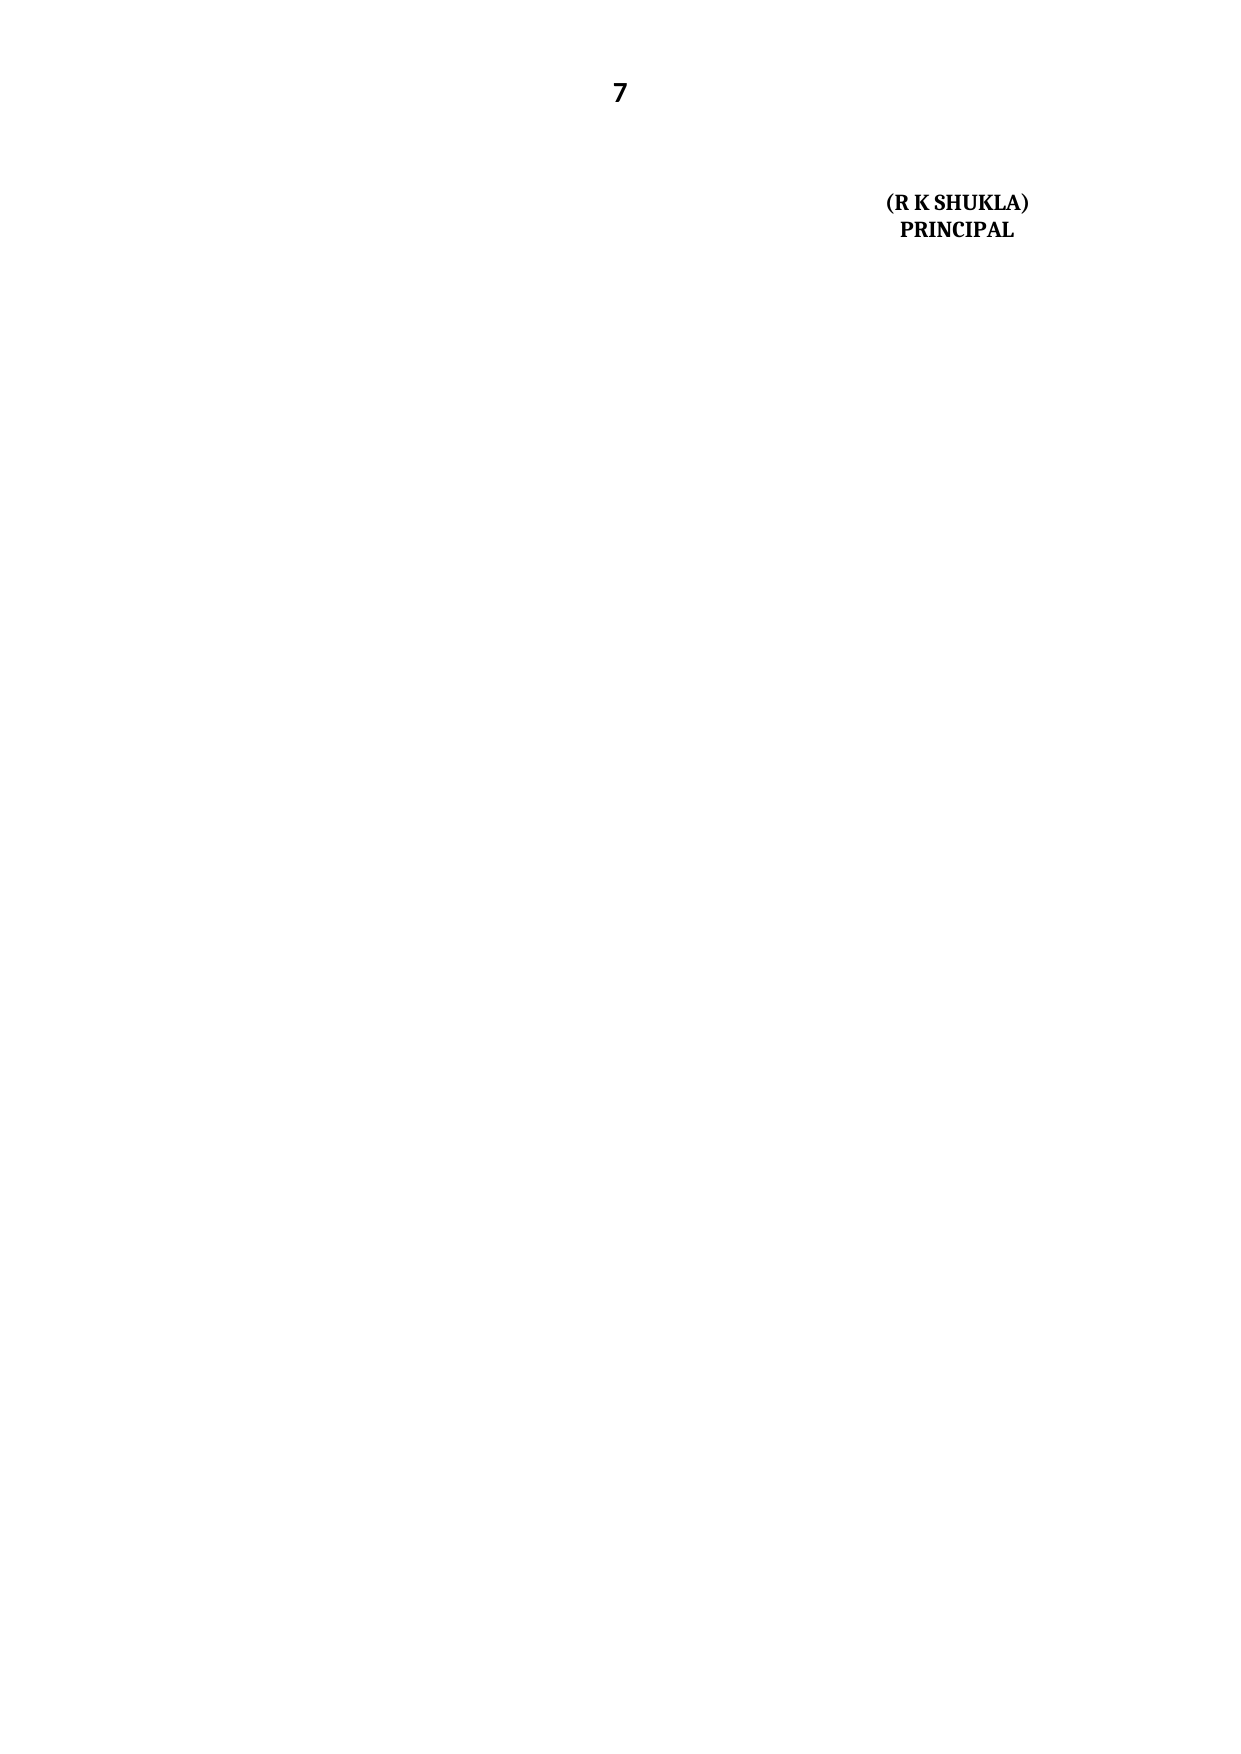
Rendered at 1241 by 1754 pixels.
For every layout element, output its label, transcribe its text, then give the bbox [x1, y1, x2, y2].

text (R K SHUKLA) [750, 190, 1165, 216]
text PRINCIPAL [825, 216, 1165, 243]
